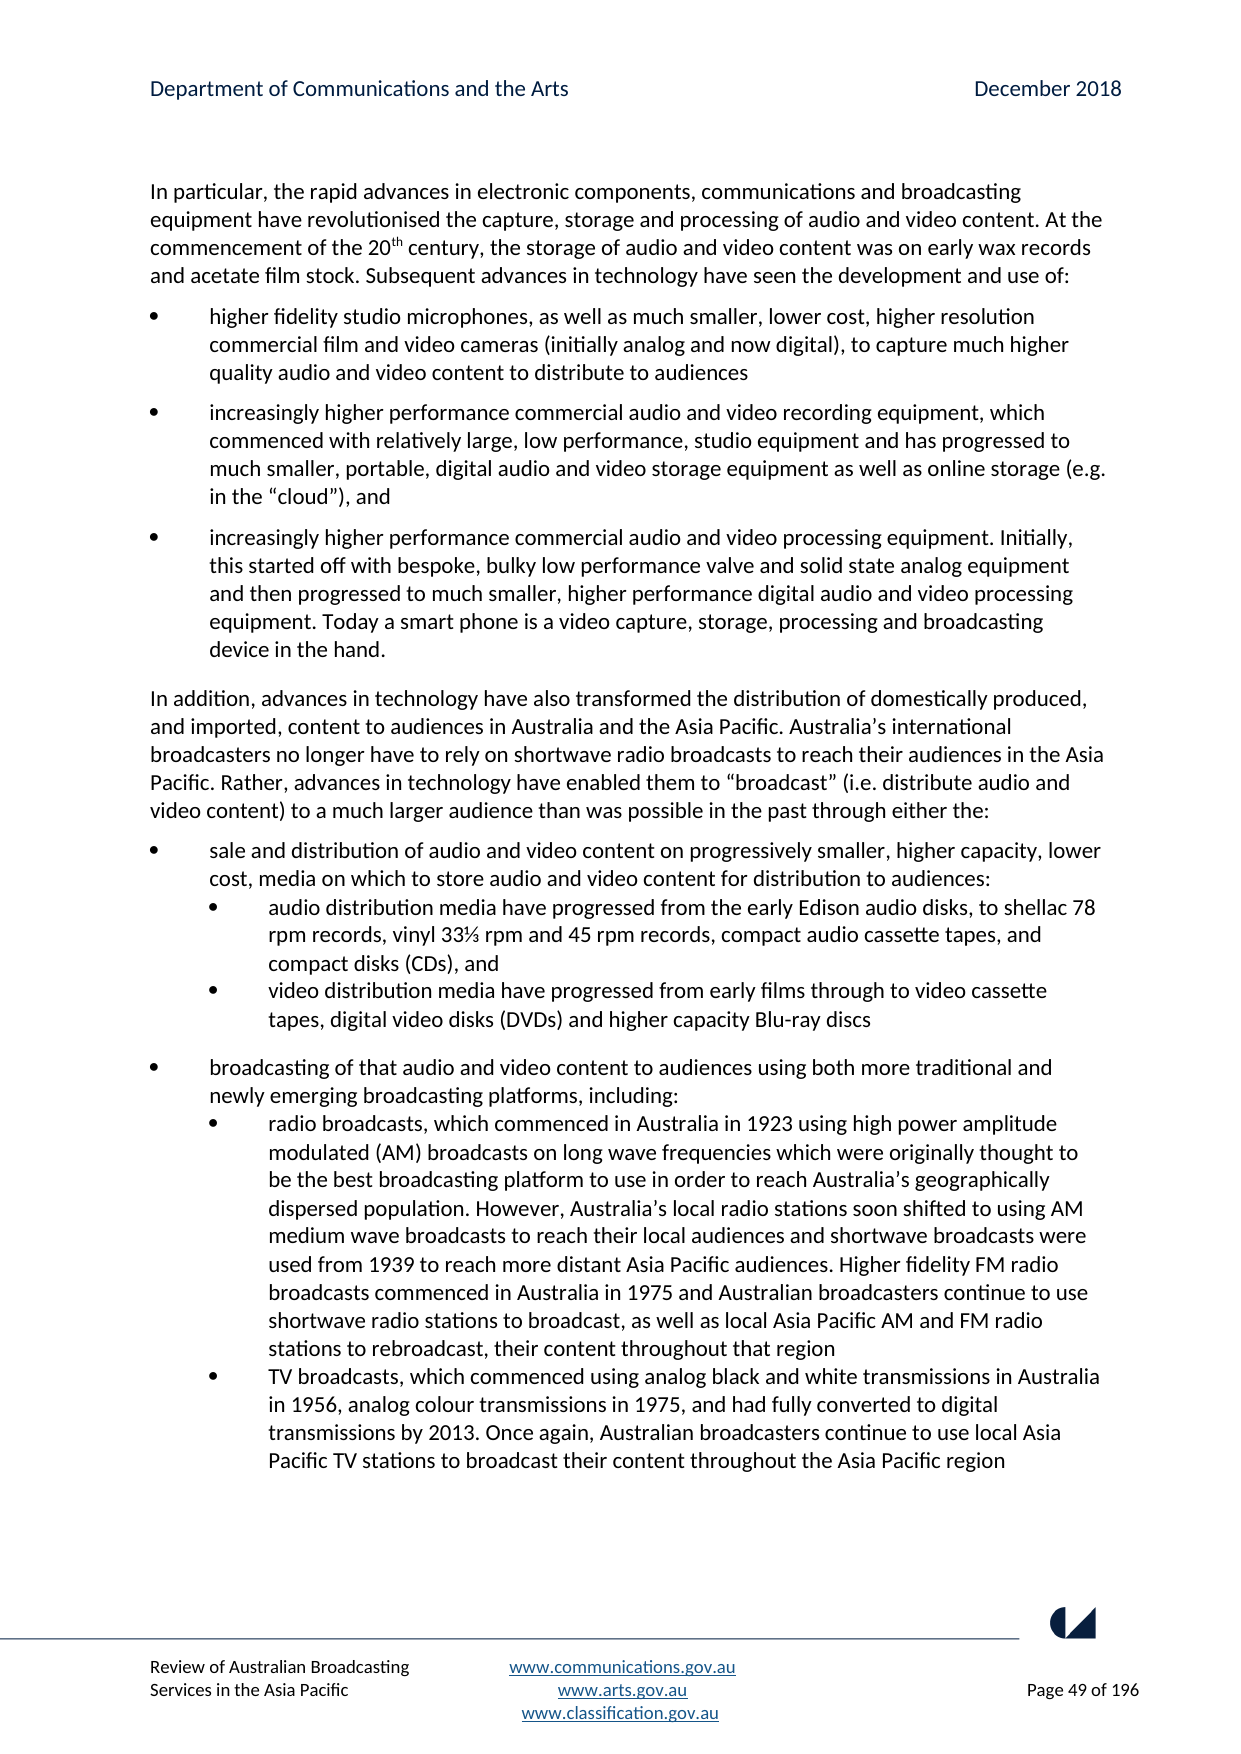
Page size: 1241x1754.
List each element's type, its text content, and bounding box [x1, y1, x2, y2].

list audio distribution media have progressed from the early Edison audio disks, to shellac 78 rpm records, vinyl 33⅓ rpm and 45 rpm records, compact audio cassette tapes, and compact disks (CDs), and [209, 893, 1107, 977]
list TV broadcasts, which commenced using analog black and white transmissions in Australia in 1956, analog colour transmissions in 1975, and had fully converted to digital transmissions by 2013. Once again, Australian broadcasters continue to use local Asia Pacific TV stations to broadcast their content throughout the Asia Pacific region [209, 1362, 1107, 1474]
picture [0, 1590, 1241, 1656]
text In particular, the rapid advances in electronic components, communications and broadcasting equipment have revolutionised the capture, storage and processing of audio and video content. At the commencement of the 20th century, the storage of audio and video content was on early wax records and acetate film stock. Subsequent advances in technology have seen the development and use of: [150, 177, 1107, 289]
list increasingly higher performance commercial audio and video processing equipment. Initially, this started off with bespoke, bulky low performance valve and solid state analog equipment and then progressed to much smaller, higher performance digital audio and video processing equipment. Today a smart phone is a video capture, storage, processing and broadcasting device in the hand. [150, 523, 1107, 663]
list sale and distribution of audio and video content on progressively smaller, higher capacity, lower cost, media on which to store audio and video content for distribution to audiences: [150, 837, 1107, 893]
list radio broadcasts, which commenced in Australia in 1923 using high power amplitude modulated (AM) broadcasts on long wave frequencies which were originally thought to be the best broadcasting platform to use in order to reach Australia’s geographically dispersed population. However, Australia’s local radio stations soon shifted to using AM medium wave broadcasts to reach their local audiences and shortwave broadcasts were used from 1939 to reach more distant Asia Pacific audiences. Higher fidelity FM radio broadcasts commenced in Australia in 1975 and Australian broadcasters continue to use shortwave radio stations to broadcast, as well as local Asia Pacific AM and FM radio stations to rebroadcast, their content throughout that region [209, 1109, 1107, 1362]
list broadcasting of that audio and video content to audiences using both more traditional and newly emerging broadcasting platforms, including: [150, 1053, 1107, 1109]
list increasingly higher performance commercial audio and video recording equipment, which commenced with relatively large, low performance, studio equipment and has progressed to much smaller, portable, digital audio and video storage equipment as well as online storage (e.g. in the “cloud”), and [150, 398, 1107, 511]
list video distribution media have progressed from early films through to video cassette tapes, digital video disks (DVDs) and higher capacity Blu-ray discs [209, 977, 1107, 1033]
text In addition, advances in technology have also transformed the distribution of domestically produced, and imported, content to audiences in Australia and the Asia Pacific. Australia’s international broadcasters no longer have to rely on shortwave radio broadcasts to reach their audiences in the Asia Pacific. Rather, advances in technology have enabled them to “broadcast” (i.e. distribute audio and video content) to a much larger audience than was possible in the past through either the: [150, 684, 1107, 824]
list higher fidelity studio microphones, as well as much smaller, lower cost, higher resolution commercial film and video cameras (initially analog and now digital), to capture much higher quality audio and video content to distribute to audiences [150, 302, 1107, 386]
